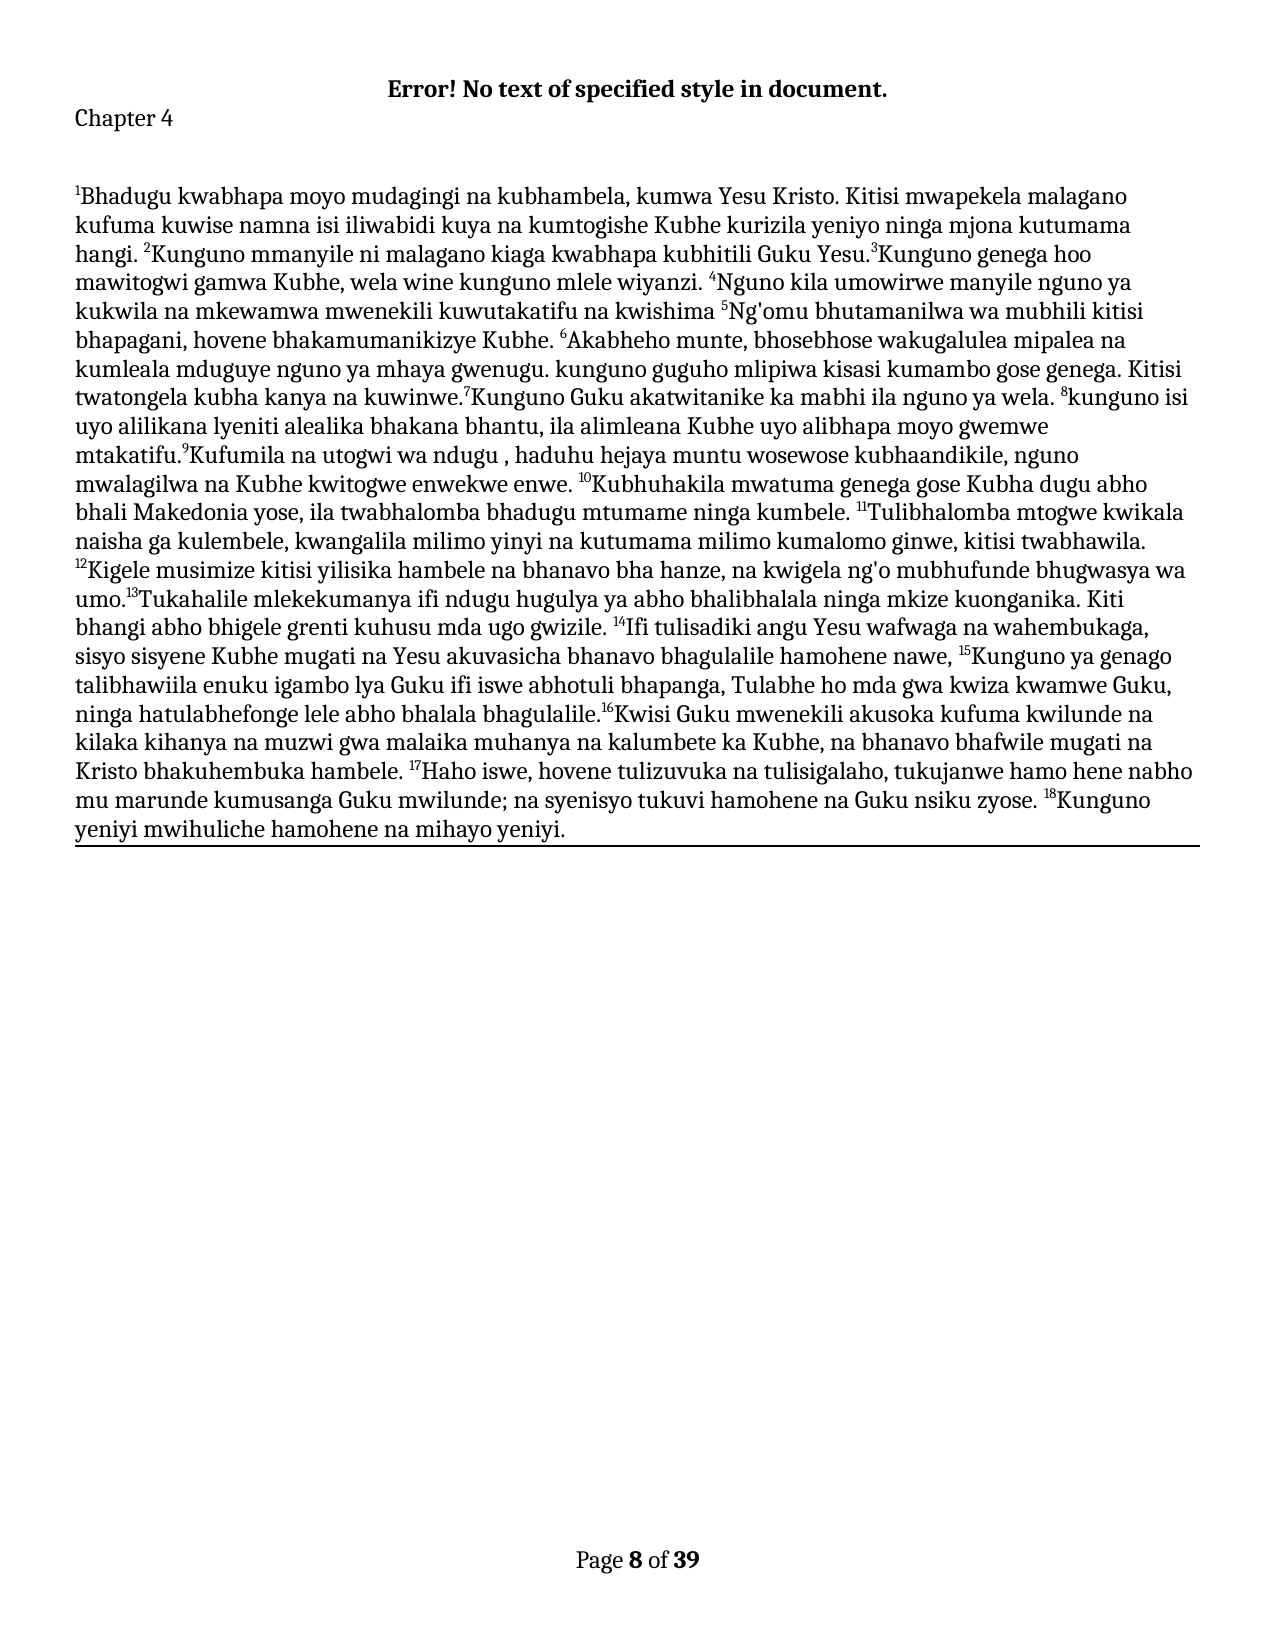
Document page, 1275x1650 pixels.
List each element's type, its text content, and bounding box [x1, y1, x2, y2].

text 1Bhadugu kwabhapa moyo mudagingi na kubhambela, kumwa Yesu Kristo. Kitisi mwapekela malagano kufuma kuwise namna isi iliwabidi kuya na kumtogishe Kubhe kurizila yeniyo ninga mjona kutumama hangi. 2Kunguno mmanyile ni malagano kiaga kwabhapa kubhitili Guku Yesu.3Kunguno genega hoo mawitogwi gamwa Kubhe, wela wine kunguno mlele wiyanzi. 4Nguno kila umowirwe manyile nguno ya kukwila na mkewamwa mwenekili kuwutakatifu na kwishima 5Ng'omu bhutamanilwa wa mubhili kitisi bhapagani, hovene bhakamumanikizye Kubhe. 6Akabheho munte, bhosebhose wakugalulea mipalea na kumleala mduguye nguno ya mhaya gwenugu. kunguno guguho mlipiwa kisasi kumambo gose genega. Kitisi twatongela kubha kanya na kuwinwe.7Kunguno Guku akatwitanike ka mabhi ila nguno ya wela. 8kunguno isi uyo alilikana lyeniti alealika bhakana bhantu, ila alimleana Kubhe uyo alibhapa moyo gwemwe mtakatifu.9Kufumila na utogwi wa ndugu , haduhu hejaya muntu wosewose kubhaandikile, nguno mwalagilwa na Kubhe kwitogwe enwekwe enwe. 10Kubhuhakila mwatuma genega gose Kubha dugu abho bhali Makedonia yose, ila twabhalomba bhadugu mtumame ninga kumbele. 11Tulibhalomba mtogwe kwikala naisha ga kulembele, kwangalila milimo yinyi na kutumama milimo kumalomo ginwe, kitisi twabhawila. 12Kigele musimize kitisi yilisika hambele na bhanavo bha hanze, na kwigela ng'o mubhufunde bhugwasya wa umo.13Tukahalile mlekekumanya ifi ndugu hugulya ya abho bhalibhalala ninga mkize kuonganika. Kiti bhangi abho bhigele grenti kuhusu mda ugo gwizile. 14Ifi tulisadiki angu Yesu wafwaga na wahembukaga, sisyo sisyene Kubhe mugati na Yesu akuvasicha bhanavo bhagulalile hamohene nawe, 15Kunguno ya genago talibhawiila enuku igambo lya Guku ifi iswe abhotuli bhapanga, Tulabhe ho mda gwa kwiza kwamwe Guku, ninga hatulabhefonge lele abho bhalala bhagulalile.16Kwisi Guku mwenekili akusoka kufuma kwilunde na kilaka kihanya na muzwi gwa malaika muhanya na kalumbete ka Kubhe, na bhanavo bhafwile mugati na Kristo bhakuhembuka hambele. 17Haho iswe, hovene tulizuvuka na tulisigalaho, tukujanwe hamo hene nabho mu marunde kumusanga Guku mwilunde; na syenisyo tukuvi hamohene na Guku nsiku zyose. 18Kunguno yeniyi mwihuliche hamohene na mihayo yeniyi. [75, 182, 1200, 845]
text Chapter 4 [75, 104, 1200, 161]
